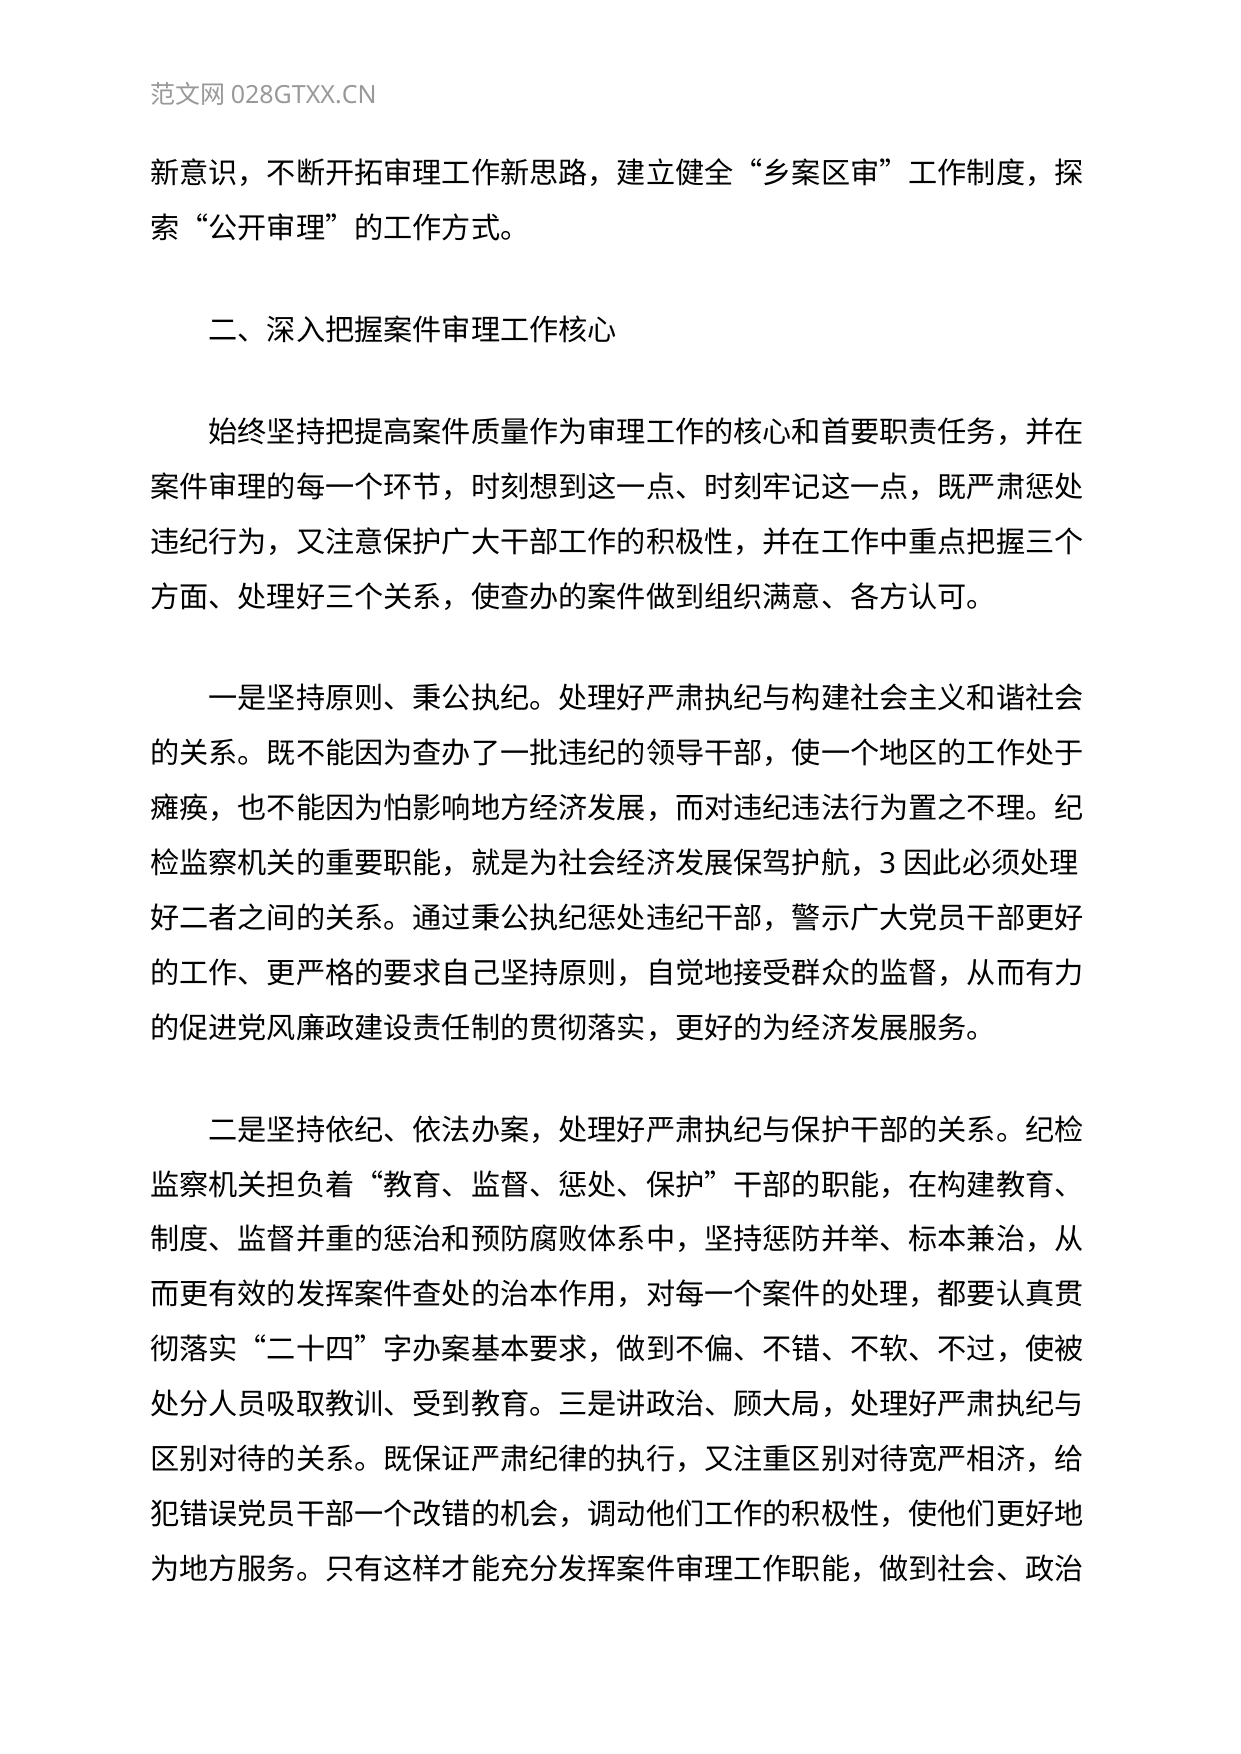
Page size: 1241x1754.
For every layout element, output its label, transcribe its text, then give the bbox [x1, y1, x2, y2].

text 二、深入把握案件审理工作核心 [150, 307, 1090, 349]
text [150, 1106, 1090, 1588]
text 一是坚持原则、秉公执纪。处理好严肃执纪与构建社会主义和谐社会的关系。既不能因为查办了一批违纪的领导干部，使一个地区的工作处于瘫痪，也不能因为怕影响地方经济发展，而对违纪违法行为置之不理。纪检监察机关的重要职能，就是为社会经济发展保驾护航，3 因此必须处理好二者之间的关系。通过秉公执纪惩处违纪干部，警示广大党员干部更好的工作、更严格的要求自己坚持原则，自觉地接受群众的监督，从而有力的促进党风廉政建设责任制的贯彻落实，更好的为经济发展服务。 [150, 675, 1090, 1047]
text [150, 150, 1090, 247]
text 始终坚持把提高案件质量作为审理工作的核心和首要职责任务，并在案件审理的每一个环节，时刻想到这一点、时刻牢记这一点，既严肃惩处违纪行为，又注意保护广大干部工作的积极性，并在工作中重点把握三个方面、处理好三个关系，使查办的案件做到组织满意、各方认可。 [150, 408, 1090, 615]
